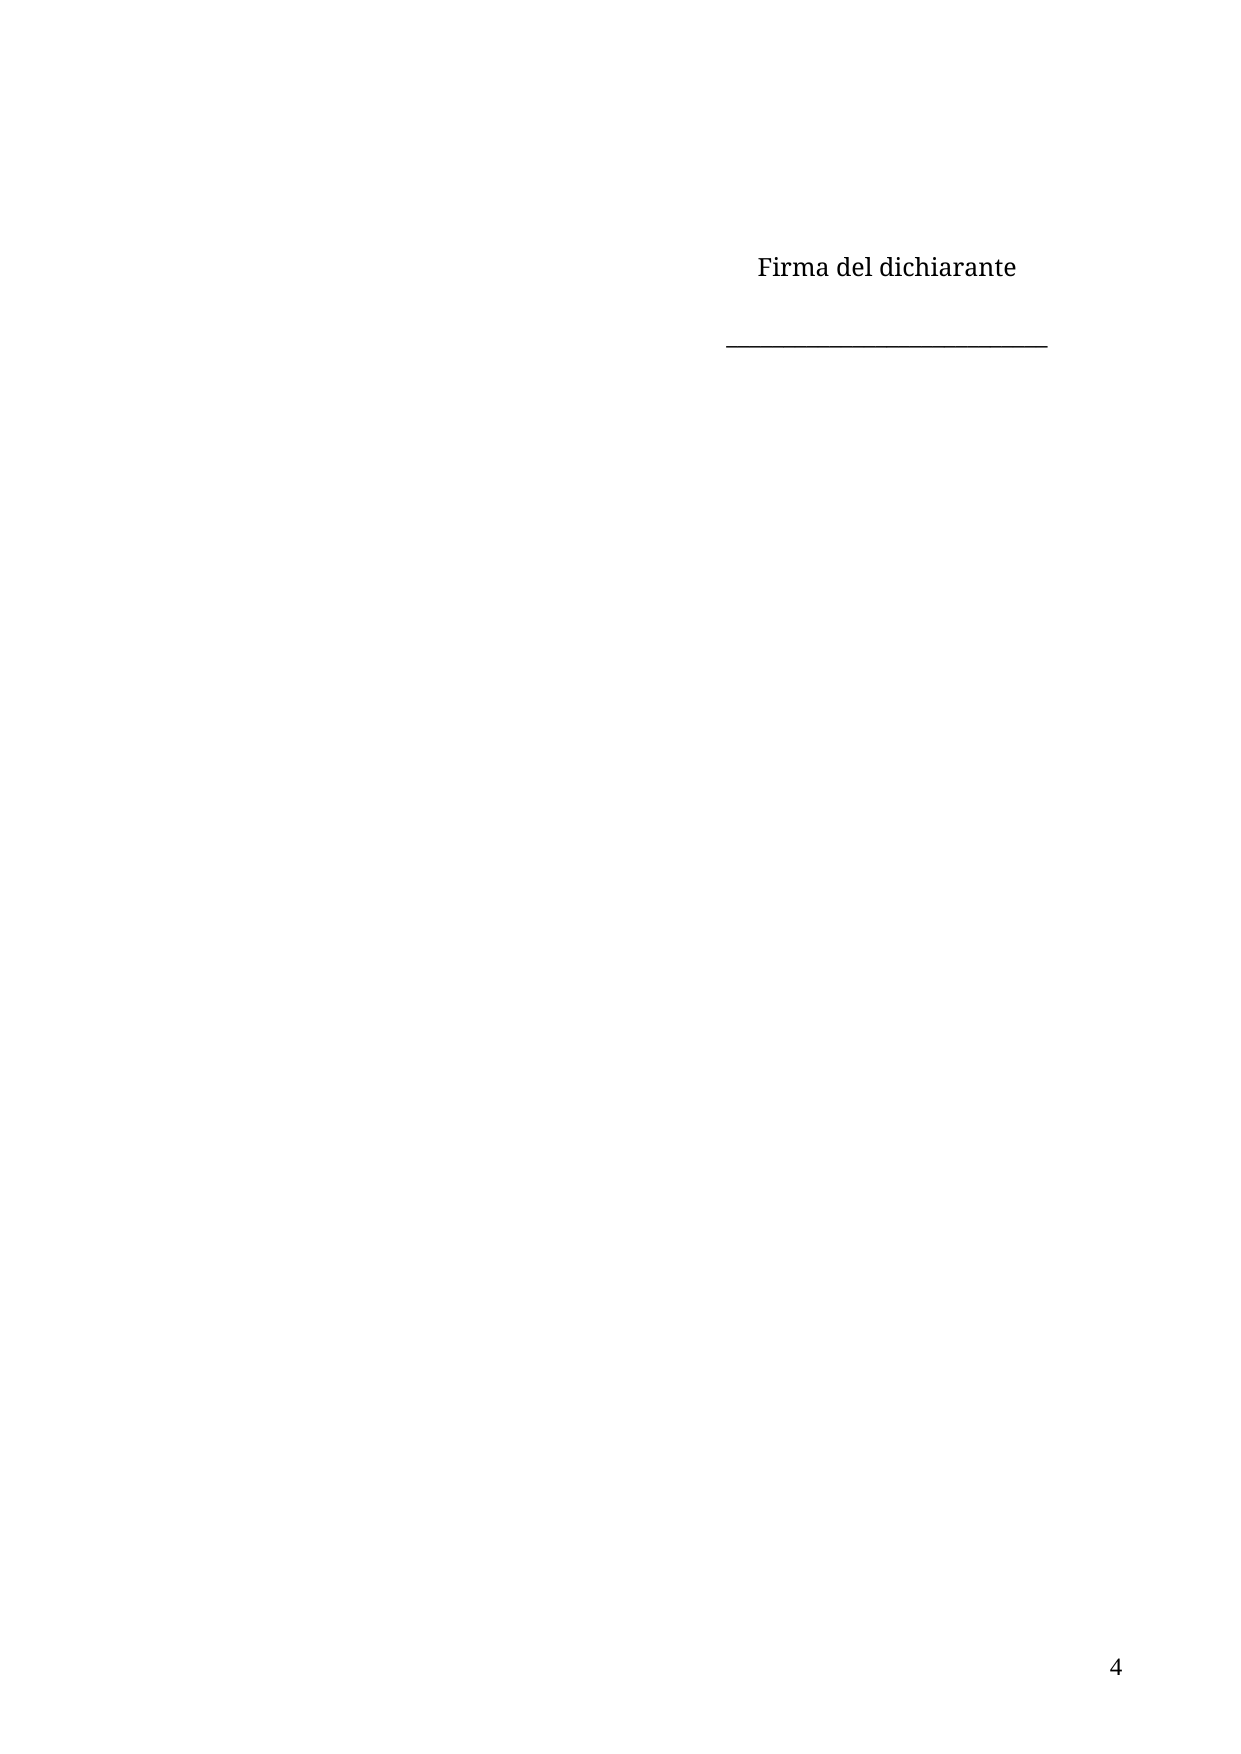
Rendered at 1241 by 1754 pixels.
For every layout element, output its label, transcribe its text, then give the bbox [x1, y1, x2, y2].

text ____________________________ [118, 318, 1063, 352]
text Firma del dichiarante [118, 250, 1063, 284]
